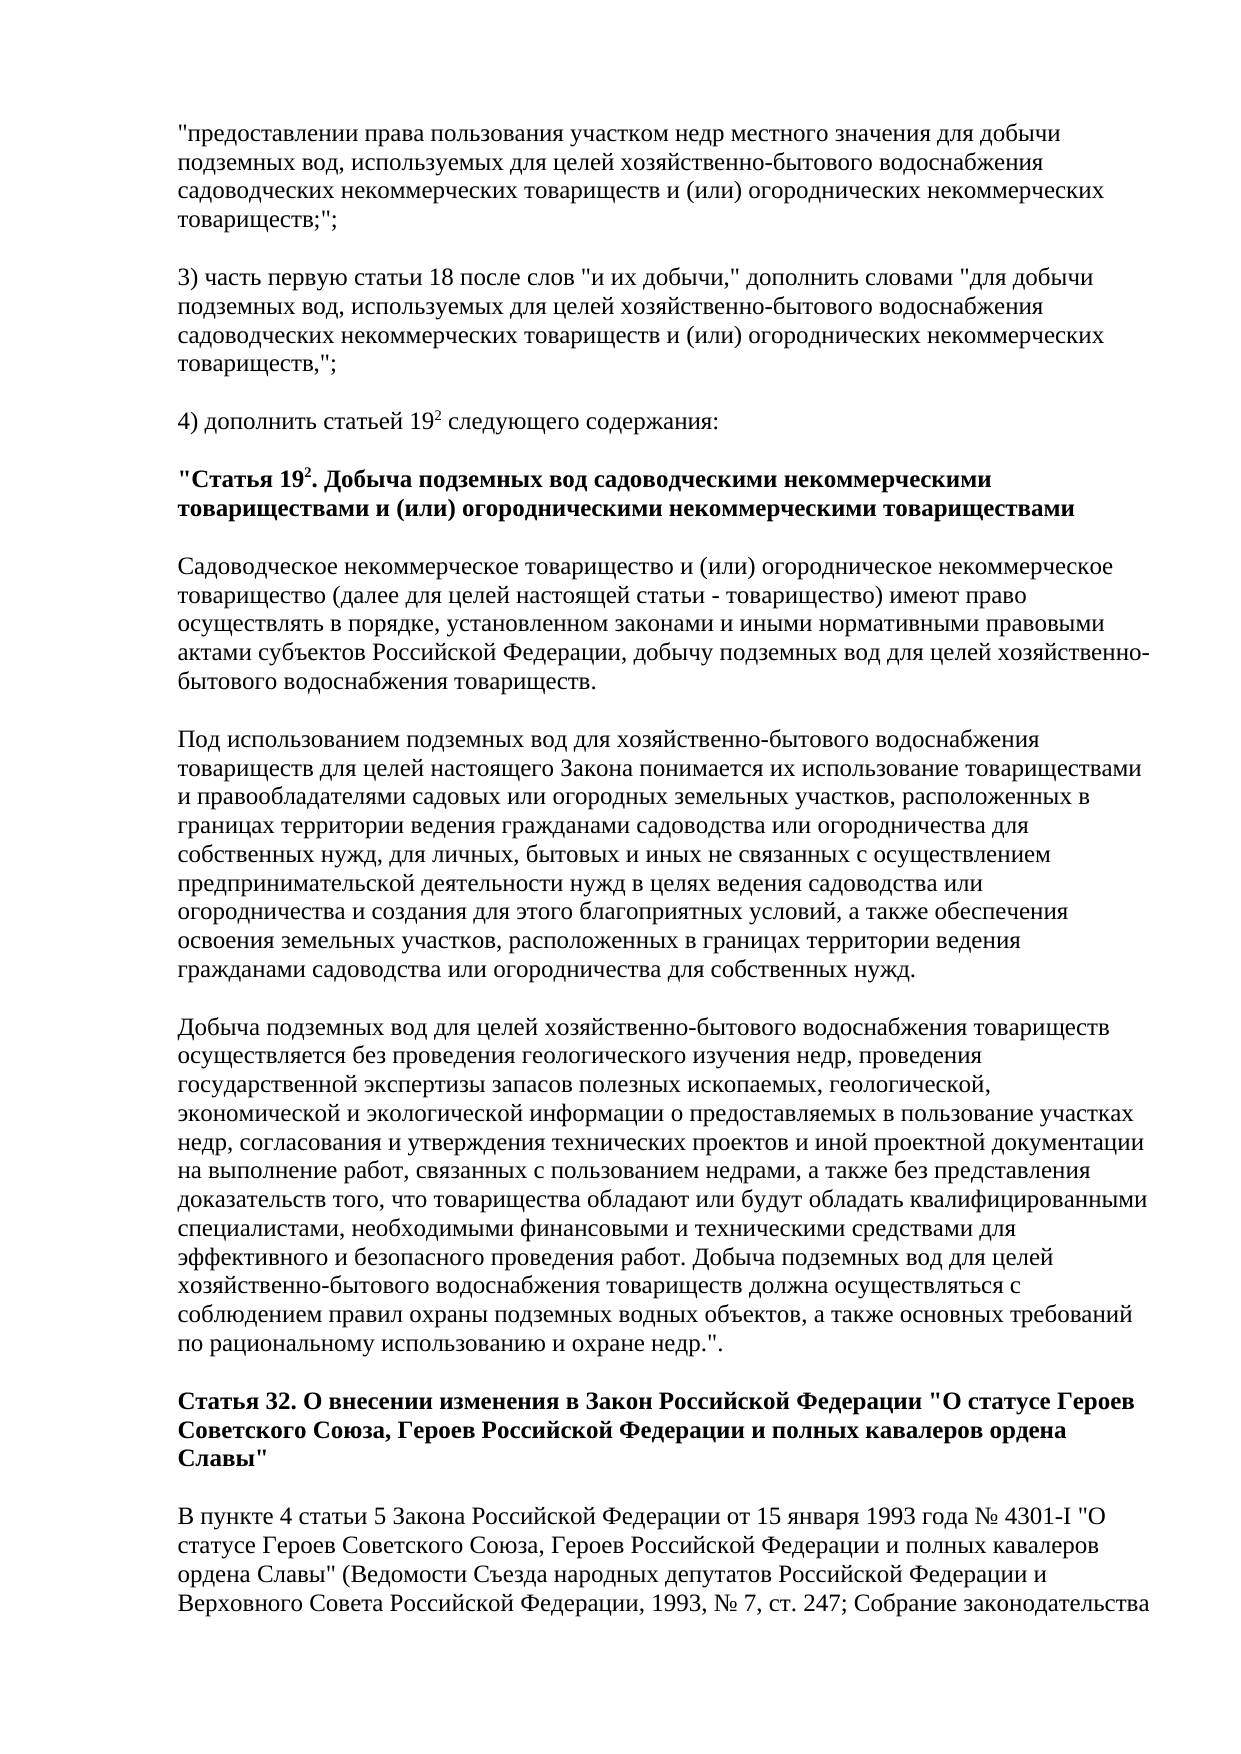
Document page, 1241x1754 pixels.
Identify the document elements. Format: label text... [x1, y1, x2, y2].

text 4) дополнить статьей 192 следующего содержания: [177, 406, 1152, 435]
text 3) часть первую статьи 18 после слов "и их добычи," дополнить словами "для добычи подземных вод, используемых для целей хозяйственно-бытового водоснабжения садоводческих некоммерческих товариществ и (или) огороднических некоммерческих товариществ,"; [177, 262, 1152, 377]
text "Статья 192. Добыча подземных вод садоводческими некоммерческими товариществами и (или) огородническими некоммерческими товариществами [177, 464, 1152, 522]
text "предоставлении права пользования участком недр местного значения для добычи подземных вод, используемых для целей хозяйственно-бытового водоснабжения садоводческих некоммерческих товариществ и (или) огороднических некоммерческих товариществ;"; [177, 118, 1152, 233]
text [177, 1501, 1152, 1616]
text Статья 32. О внесении изменения в Закон Российской Федерации "О статусе Героев Советского Союза, Героев Российской Федерации и полных кавалеров ордена Славы" [177, 1386, 1152, 1472]
text Добыча подземных вод для целей хозяйственно-бытового водоснабжения товариществ осуществляется без проведения геологического изучения недр, проведения государственной экспертизы запасов полезных ископаемых, геологической, экономической и экологической информации о предоставляемых в пользование участках недр, согласования и утверждения технических проектов и иной проектной документации на выполнение работ, связанных с пользованием недрами, а также без представления доказательств того, что товарищества обладают или будут обладать квалифицированными специалистами, необходимыми финансовыми и техническими средствами для эффективного и безопасного проведения работ. Добыча подземных вод для целей хозяйственно-бытового водоснабжения товариществ должна осуществляться с соблюдением правил охраны подземных водных объектов, а также основных требований по рациональному использованию и охране недр.". [177, 1012, 1152, 1357]
text Садоводческое некоммерческое товарищество и (или) огородническое некоммерческое товарищество (далее для целей настоящей статьи - товарищество) имеют право осуществлять в порядке, установленном законами и иными нормативными правовыми актами субъектов Российской Федерации, добычу подземных вод для целей хозяйственно-бытового водоснабжения товариществ. [177, 551, 1152, 695]
text Под использованием подземных вод для хозяйственно-бытового водоснабжения товариществ для целей настоящего Закона понимается их использование товариществами и правообладателями садовых или огородных земельных участков, расположенных в границах территории ведения гражданами садоводства или огородничества для собственных нужд, для личных, бытовых и иных не связанных с осуществлением предпринимательской деятельности нужд в целях ведения садоводства или огородничества и создания для этого благоприятных условий, а также обеспечения освоения земельных участков, расположенных в границах территории ведения гражданами садоводства или огородничества для собственных нужд. [177, 724, 1152, 983]
